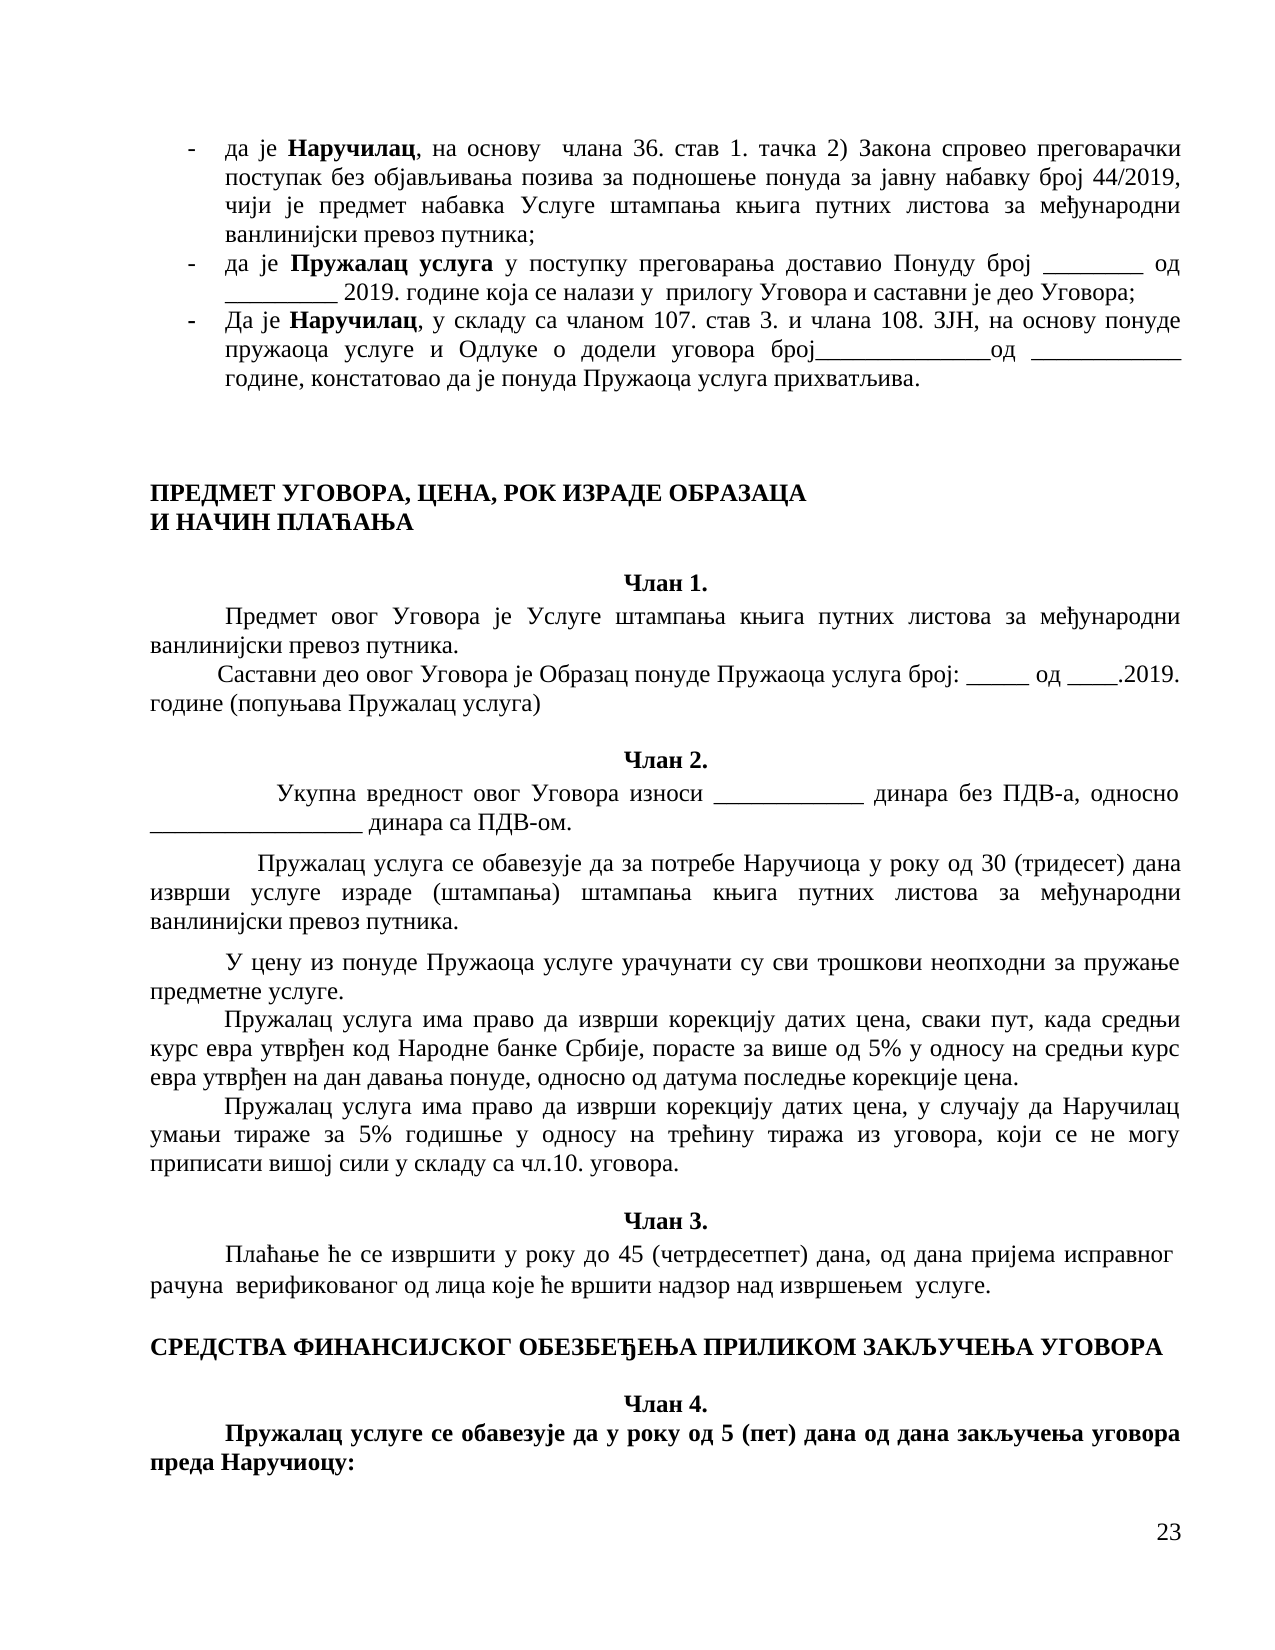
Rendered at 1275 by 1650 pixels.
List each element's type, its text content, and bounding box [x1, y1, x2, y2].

list Да је Наручилац, у складу са чланом 107. став 3. и члана 108. ЗЈН, на основу понуде пружаоца услуге и Одлуке о додели уговора број______________од ____________ године, констатовао да је понуда Пружаоца услуга прихватљива. [187, 305, 1181, 392]
text У цену из понуде Пружаоца услуге урачунати су сви трошкови неопходни за пружање предметне услуге. [150, 947, 1181, 1004]
text Саставни део овог Уговора је Образац понуде Пружаоца услуга број: _____ од ____.2019. године (попуњава Пружалац услуга) [150, 659, 1181, 716]
text Пружалац услуга се обавезује да за потребе Наручиоца у року од 30 (тридесет) дана изврши услуге израде (штампања) штампања књига путних листова за међународни ванлинијски превоз путникa. [150, 848, 1181, 934]
text Укупна вредност овог Уговора износи ____________ динара без ПДВ-а, односно _________________ динара са ПДВ-ом. [150, 778, 1181, 836]
list да је Пружалац услуга у поступку преговарања доставио Понуду број ________ од _________ 2019. године која се налази у прилогу Уговора и саставни је део Уговора; [187, 248, 1181, 305]
text Члан 1. [150, 568, 1181, 597]
text Пружалац услуга има право да изврши корекцију датих цена, у случају да Наручилац умањи тираже за 5% годишње у односу на трећину тиража из уговора, који се не могу приписати вишој сили у складу са чл.10. уговора. [150, 1091, 1181, 1177]
list да је Наручилац, на основу члана 36. став 1. тачка 2) Закона спровео преговарачки поступак без објављивања позива за подношење понуда за јавну набавку број 44/2019, чији је предмет набавка Услуге штампања књига путних листова за међународни ванлинијски превоз путникa; [187, 133, 1181, 248]
text И НАЧИН ПЛАЋАЊА [150, 507, 1181, 535]
text Члан 3. [150, 1206, 1181, 1234]
text Пружалац услуга има право да изврши корекцију датих цена, сваки пут, када средњи курс евра утврђен код Народне банке Србије, порасте за више од 5% у односу на средњи курс евра утврђен на дан давања понуде, односно од датума последње корекције цена. [150, 1004, 1181, 1091]
text Предмет овог Уговора је Услуге штампања књига путних листова за међународни ванлинијски превоз путникa. [150, 601, 1181, 659]
text СРЕДСТВА ФИНАНСИЈСКОГ ОБЕЗБЕЂЕЊА ПРИЛИКОМ ЗАКЉУЧЕЊА УГОВОРА [150, 1332, 1181, 1361]
text Члан 4. [150, 1389, 1181, 1418]
text Плаћање ће се извршити у року дo 45 (четрдесетпет) дана, од дана пријема исправног рачуна верификованог од лица које ће вршити надзор над извршењем услуге. [150, 1239, 1174, 1299]
text Члан 2. [150, 745, 1181, 774]
text ПРЕДМЕТ УГОВОРА, ЦЕНА, РОК ИЗРАДЕ ОБРАЗАЦА [150, 478, 1181, 507]
text Пружалац услуге се обавезује да у року од 5 (пет) дана од дана закључења уговора преда Наручиоцу: [150, 1418, 1181, 1476]
